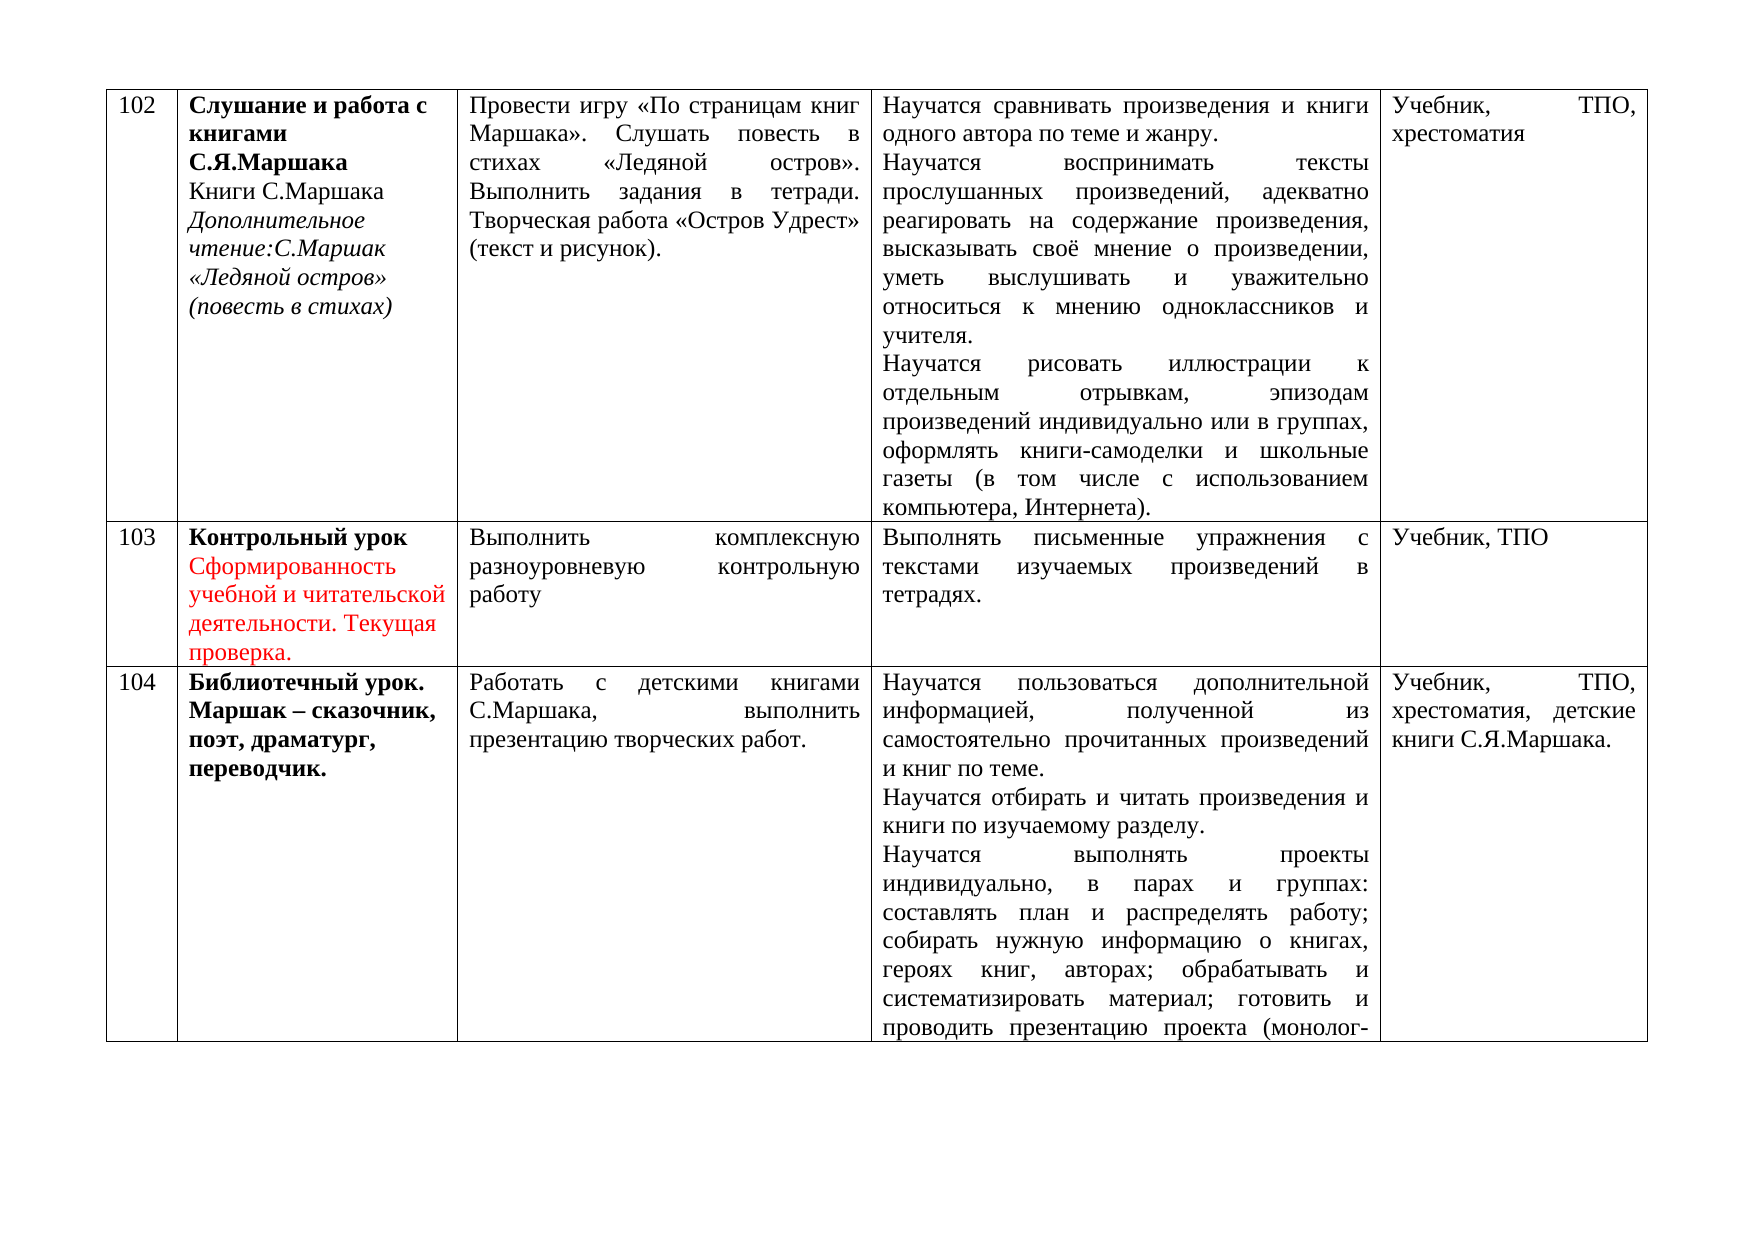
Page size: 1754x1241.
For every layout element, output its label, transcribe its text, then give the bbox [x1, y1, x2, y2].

table_cell Научатся сравнивать произведения и книги одного автора по теме и жанру. Научатся воспринимать тексты прослушанных произведений, адекватно реагировать на содержание произведения, высказывать своё мнение о произведении, уметь выслушивать и уважительно относиться к мнению одноклассников и учителя. Научатся рисовать иллюстрации к отдельным отрывкам, эпизодам произведений индивидуально или в группах, оформлять книги-самоделки и школьные газеты (в том числе с использованием компьютера, Интернета). [872, 90, 1380, 521]
table_cell Слушание и работа с книгами С.Я.Маршака Книги С.Маршака Дополнительное чтение:С.Маршак «Ледяной остров» (повесть в стихах) [178, 90, 457, 521]
table_cell Провести игру «По страницам книг Маршака». Слушать повесть в стихах «Ледяной остров». Выполнить задания в тетради. Творческая работа «Остров Удрест» (текст и рисунок). [458, 90, 871, 521]
table_cell Контрольный урок Сформированность учебной и читательской деятельности. Текущая проверка. [178, 522, 457, 666]
table_cell 103 [107, 522, 177, 666]
table_cell Учебник, ТПО, хрестоматия [1381, 90, 1647, 521]
table_cell 104 [107, 667, 177, 1041]
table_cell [872, 667, 1380, 1041]
table_cell 102 [107, 90, 177, 521]
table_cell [1381, 667, 1647, 1041]
table_cell Учебник, ТПО [1381, 522, 1647, 666]
table_cell Выполнить комплексную разноуровневую контрольную работу [458, 522, 871, 666]
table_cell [178, 667, 457, 1041]
table_cell Выполнять письменные упражнения с текстами изучаемых произведений в тетрадях. [872, 522, 1380, 666]
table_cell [458, 667, 871, 1041]
